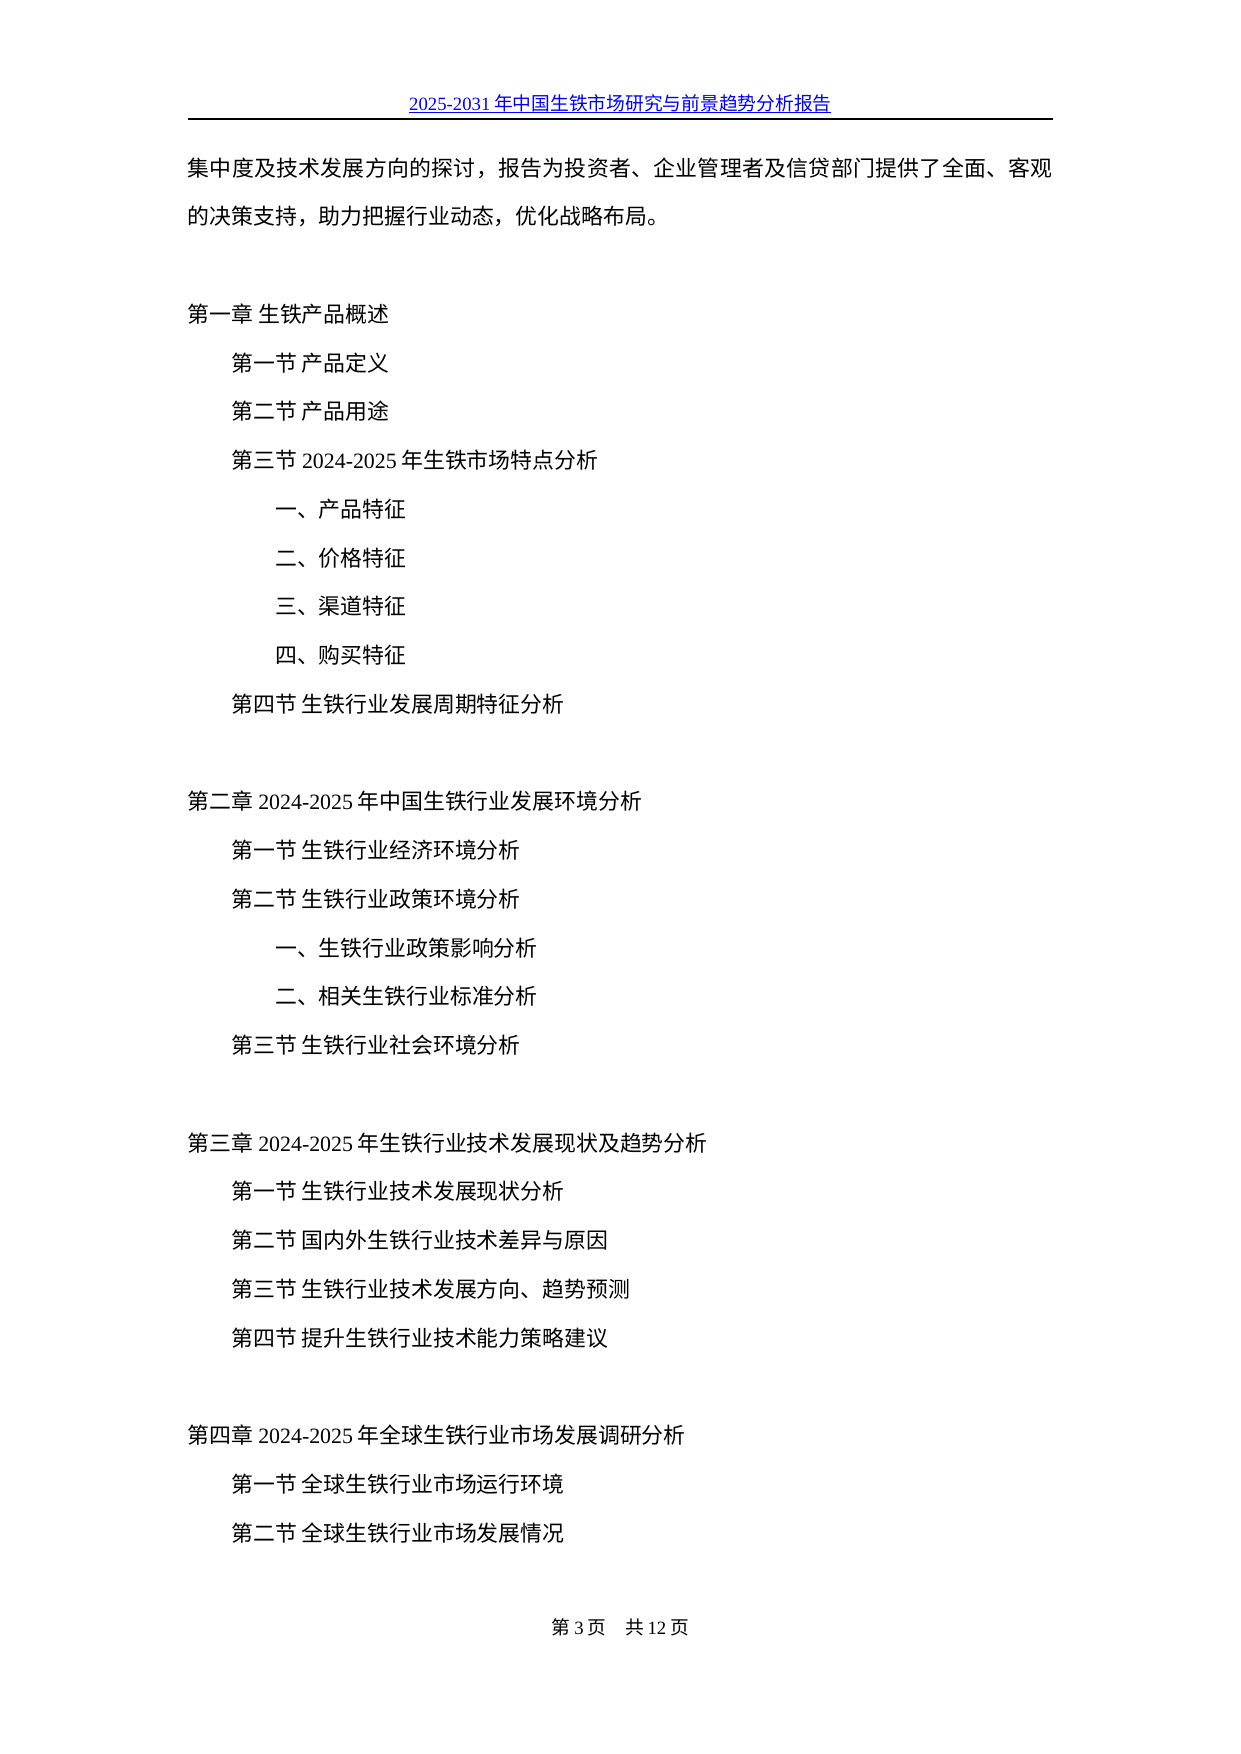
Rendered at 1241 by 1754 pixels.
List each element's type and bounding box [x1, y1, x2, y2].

text [187, 150, 1053, 1548]
